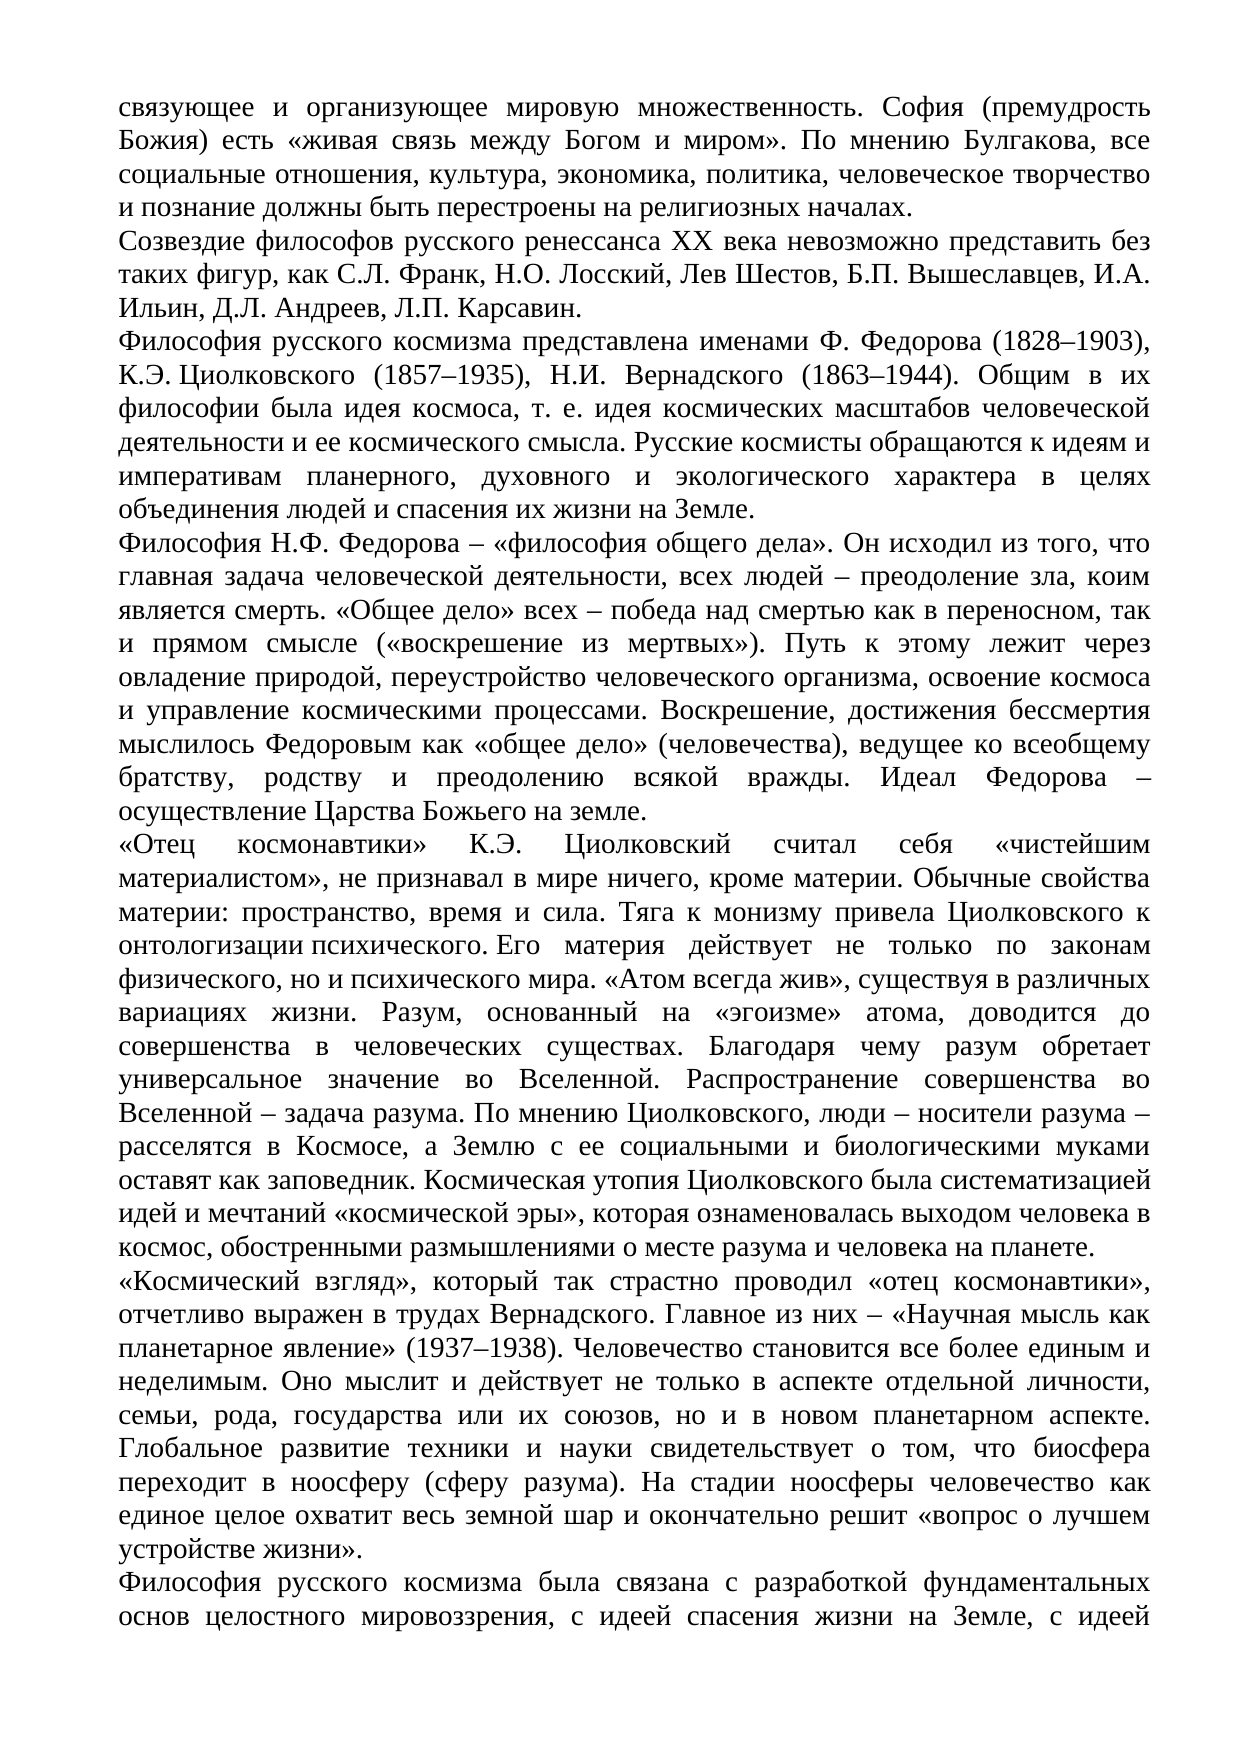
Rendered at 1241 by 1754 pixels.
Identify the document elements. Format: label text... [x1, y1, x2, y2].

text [118, 89, 1152, 223]
text «Отец космонавтики» К.Э. Циолковский считал себя «чистейшим материалистом», не признавал в мире ничего, кроме материи. Обычные свойства материи: пространство, время и сила. Тяга к монизму привела Циолковского к онтологизации психического. Его материя действует не только по законам физического, но и психического мира. «Атом всегда жив», существуя в различных вариациях жизни. Разум, основанный на «эгоизме» атома, доводится до совершенства в человеческих существах. Благодаря чему разум обретает универсальное значение во Вселенной. Распространение совершенства во Вселенной – задача разума. По мнению Циолковского, люди – носители разума – расселятся в Космосе, а Землю с ее социальными и биологическими муками оставят как заповедник. Космическая утопия Циолковского была систематизацией идей и мечтаний «космической эры», которая ознаменовалась выходом человека в космос, обостренными размышлениями о месте разума и человека на планете. [118, 827, 1152, 1263]
text «Космический взгляд», который так страстно проводил «отец космонавтики», отчетливо выражен в трудах Вернадского. Главное из них – «Научная мысль как планетарное явление» (1937–1938). Человечество становится все более единым и неделимым. Оно мыслит и действует не только в аспекте отдельной личности, семьи, рода, государства или их союзов, но и в новом планетарном аспекте. Глобальное развитие техники и науки свидетельствует о том, что биосфера переходит в ноосферу (сферу разума). На стадии ноосферы человечество как единое целое охватит весь земной шар и окончательно решит «вопрос о лучшем устройстве жизни». [118, 1263, 1152, 1564]
text Философия русского космизма представлена именами Ф. Федорова (1828–1903), К.Э. Циолковского (1857–1935), Н.И. Вернадского (1863–1944). Общим в их философии была идея космоса, т. е. идея космических масштабов человеческой деятельности и ее космического смысла. Русские космисты обращаются к идеям и императивам планерного, духовного и экологического характера в целях объединения людей и спасения их жизни на Земле. [118, 323, 1152, 525]
text Созвездие философов русского ренессанса XX века невозможно представить без таких фигур, как С.Л. Франк, Н.О. Лосский, Лев Шестов, Б.П. Вышеславцев, И.А. Ильин, Д.Л. Андреев, Л.П. Карсавин. [118, 223, 1152, 323]
text Философия Н.Ф. Федорова – «философия общего дела». Он исходил из того, что главная задача человеческой деятельности, всех людей – преодоление зла, коим является смерть. «Общее дело» всех – победа над смертью как в переносном, так и прямом смысле («воскрешение из мертвых»). Путь к этому лежит через овладение природой, переустройство человеческого организма, освоение космоса и управление космическими процессами. Воскрешение, достижения бессмертия мыслилось Федоровым как «общее дело» (человечества), ведущее ко всеобщему братству, родству и преодолению всякой вражды. Идеал Федорова – осуществление Царства Божьего на земле. [118, 525, 1152, 827]
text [118, 1564, 1152, 1632]
